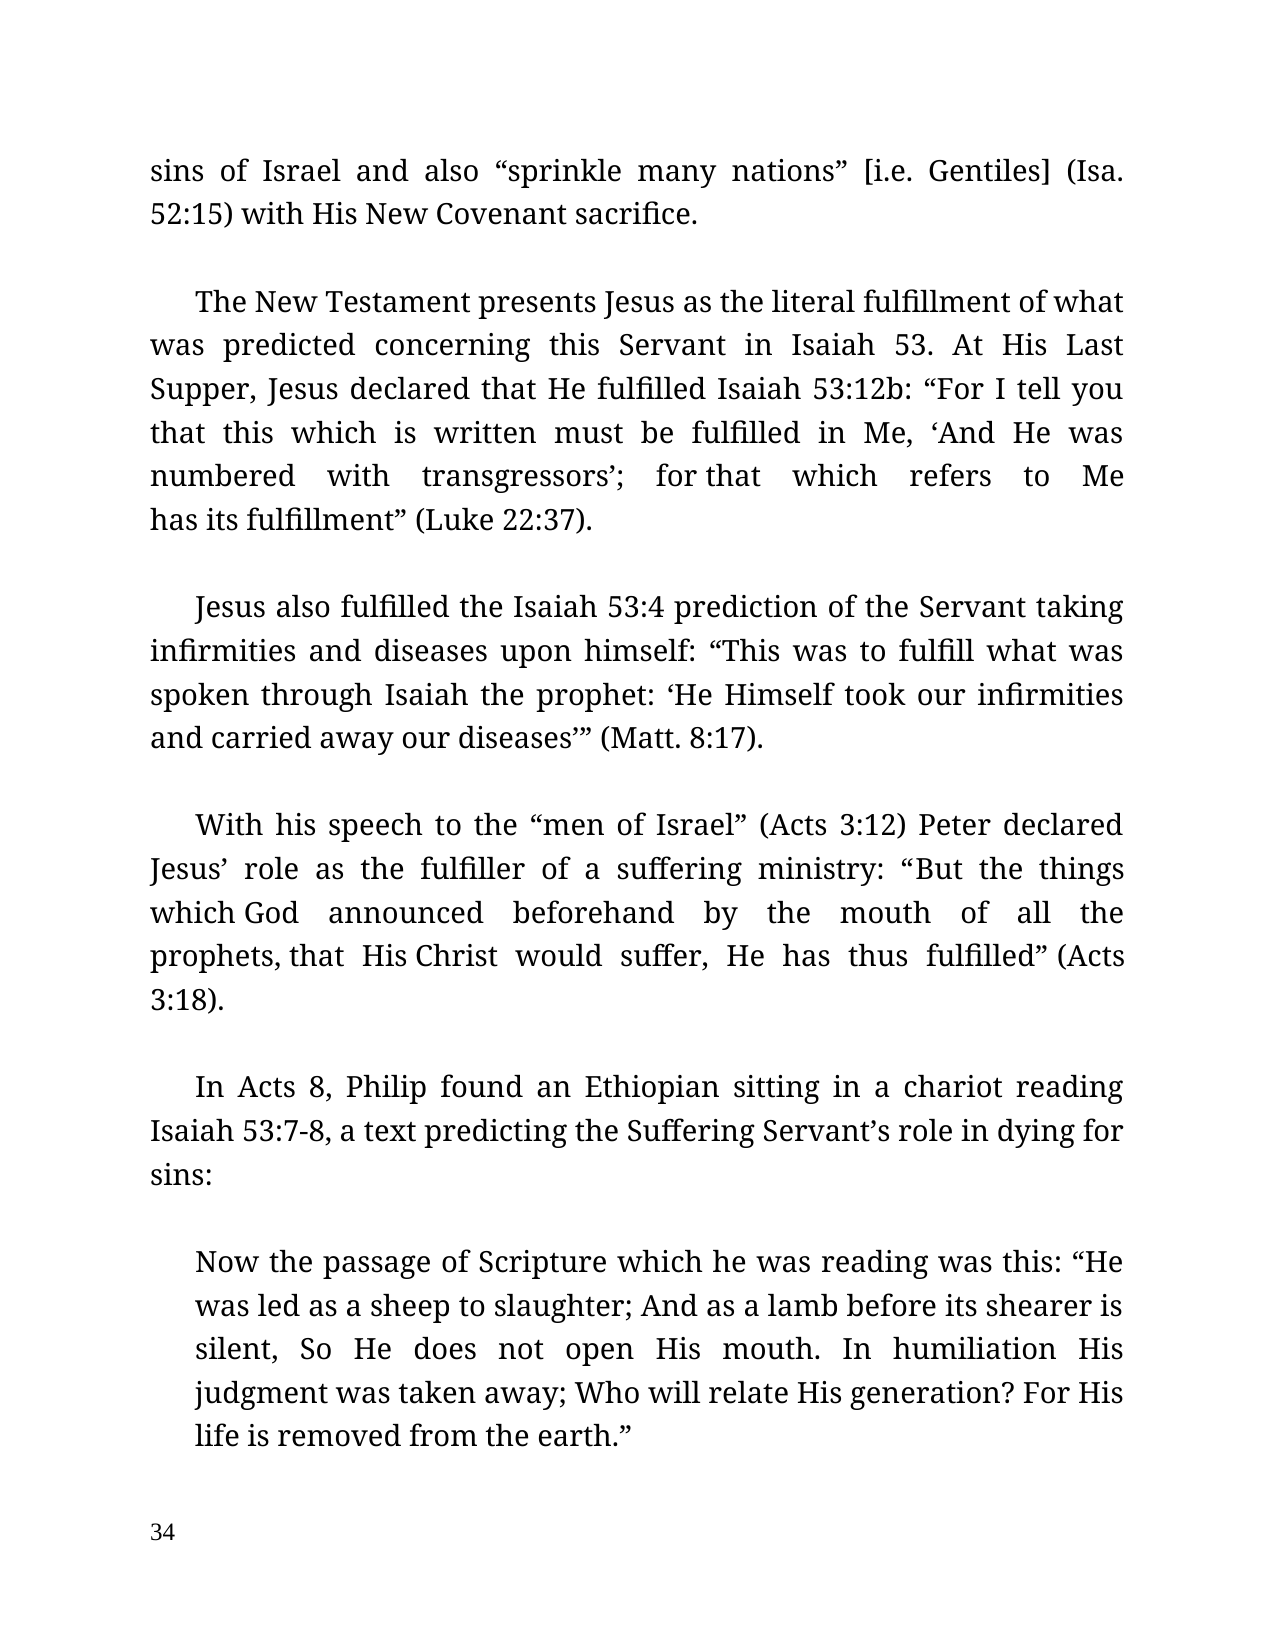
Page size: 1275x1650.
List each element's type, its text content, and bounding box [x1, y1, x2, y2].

text With his speech to the “men of Israel” (Acts 3:12) Peter declared Jesus’ role as the fulfiller of a suffering ministry: “But the things which God announced beforehand by the mouth of all the prophets, that His Christ would suffer, He has thus fulfilled” (Acts 3:18). [150, 805, 1125, 1019]
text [150, 150, 1125, 233]
text In Acts 8, Philip found an Ethiopian sitting in a chariot reading Isaiah 53:7-8, a text predicting the Suffering Servant’s role in dying for sins: [150, 1067, 1125, 1193]
text Now the passage of Scripture which he was reading was this: “He was led as a sheep to slaughter; And as a lamb before its shearer is silent, So He does not open His mouth. In humiliation His judgment was taken away; Who will relate His generation? For His life is removed from the earth.” [195, 1241, 1125, 1455]
text Jesus also fulfilled the Isaiah 53:4 prediction of the Servant taking infirmities and diseases upon himself: “This was to fulfill what was spoken through Isaiah the prophet: ‘He Himself took our infirmities and carried away our diseases’” (Matt. 8:17). [150, 586, 1125, 757]
text The New Testament presents Jesus as the literal fulfillment of what was predicted concerning this Servant in Isaiah 53. At His Last Supper, Jesus declared that He fulfilled Isaiah 53:12b: “For I tell you that this which is written must be fulfilled in Me, ‘And He was numbered with transgressors’; for that which refers to Me has its fulfillment” (Luke 22:37). [150, 281, 1125, 539]
